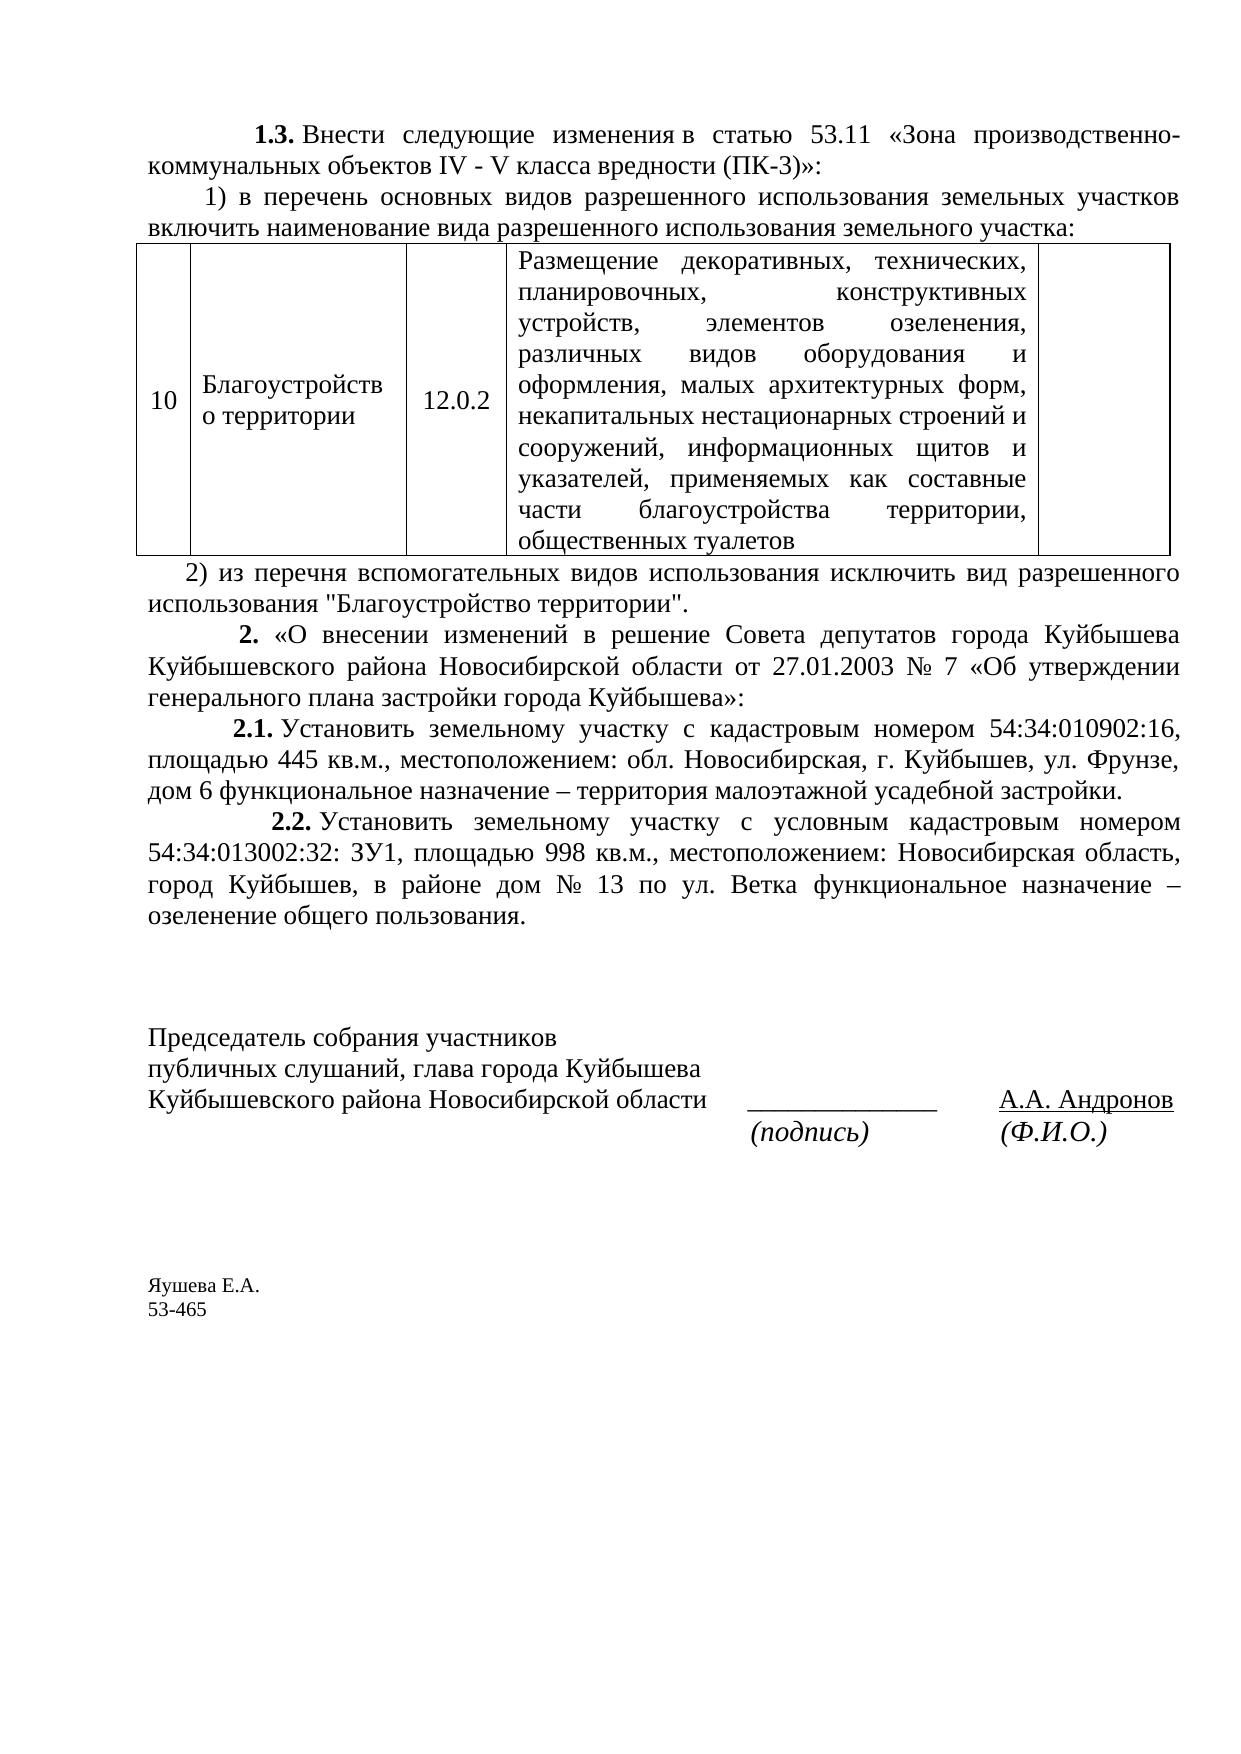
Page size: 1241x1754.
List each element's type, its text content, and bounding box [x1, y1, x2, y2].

text 53-465 [148, 1297, 1181, 1321]
text Председатель собрания участников [148, 1021, 1181, 1052]
text 2) из перечня вспомогательных видов использования исключить вид разрешенного использования "Благоустройство территории". [148, 556, 1181, 618]
text публичных слушаний, глава города Куйбышева [148, 1052, 1181, 1083]
text Куйбышевского района Новосибирской области ______________ А.А. Андронов [148, 1083, 1181, 1114]
table_header [1039, 244, 1169, 555]
table_header 12.0.2 [407, 244, 506, 555]
text 2.1. Установить земельному участку с кадастровым номером 54:34:010902:16, площадью 445 кв.м., местоположением: обл. Новосибирская, г. Куйбышев, ул. Фрунзе, дом 6 функциональное назначение – территория малоэтажной усадебной застройки. [148, 712, 1181, 805]
text 2. «О внесении изменений в решение Совета депутатов города Куйбышева Куйбышевского района Новосибирской области от 27.01.2003 № 7 «Об утверждении генерального плана застройки города Куйбышева»: [148, 618, 1181, 712]
text (подпись) (Ф.И.О.) [148, 1114, 1181, 1148]
table_header 10 [137, 244, 190, 555]
text 1.3. Внести следующие изменения в статью 53.11 «Зона производственно-коммунальных объектов IV - V класса вредности (ПК-3)»: [148, 118, 1181, 180]
text 2.2. Установить земельному участку с условным кадастровым номером 54:34:013002:32: ЗУ1, площадью 998 кв.м., местоположением: Новосибирская область, город Куйбышев, в районе дом № 13 по ул. Ветка функциональное назначение – озеленение общего пользования. [148, 805, 1181, 930]
text 1) в перечень основных видов разрешенного использования земельных участков включить наименование вида разрешенного использования земельного участка: [148, 180, 1181, 243]
table_header Размещение декоративных, технических, планировочных, конструктивных устройств, элементов озеленения, различных видов оборудования и оформления, малых архитектурных форм, некапитальных нестационарных строений и сооружений, информационных щитов и указателей, применяемых как составные части благоустройства территории, общественных туалетов [507, 244, 1038, 555]
table_header Благоустройство территории [191, 244, 406, 555]
text Яушева Е.А. [148, 1273, 1181, 1297]
